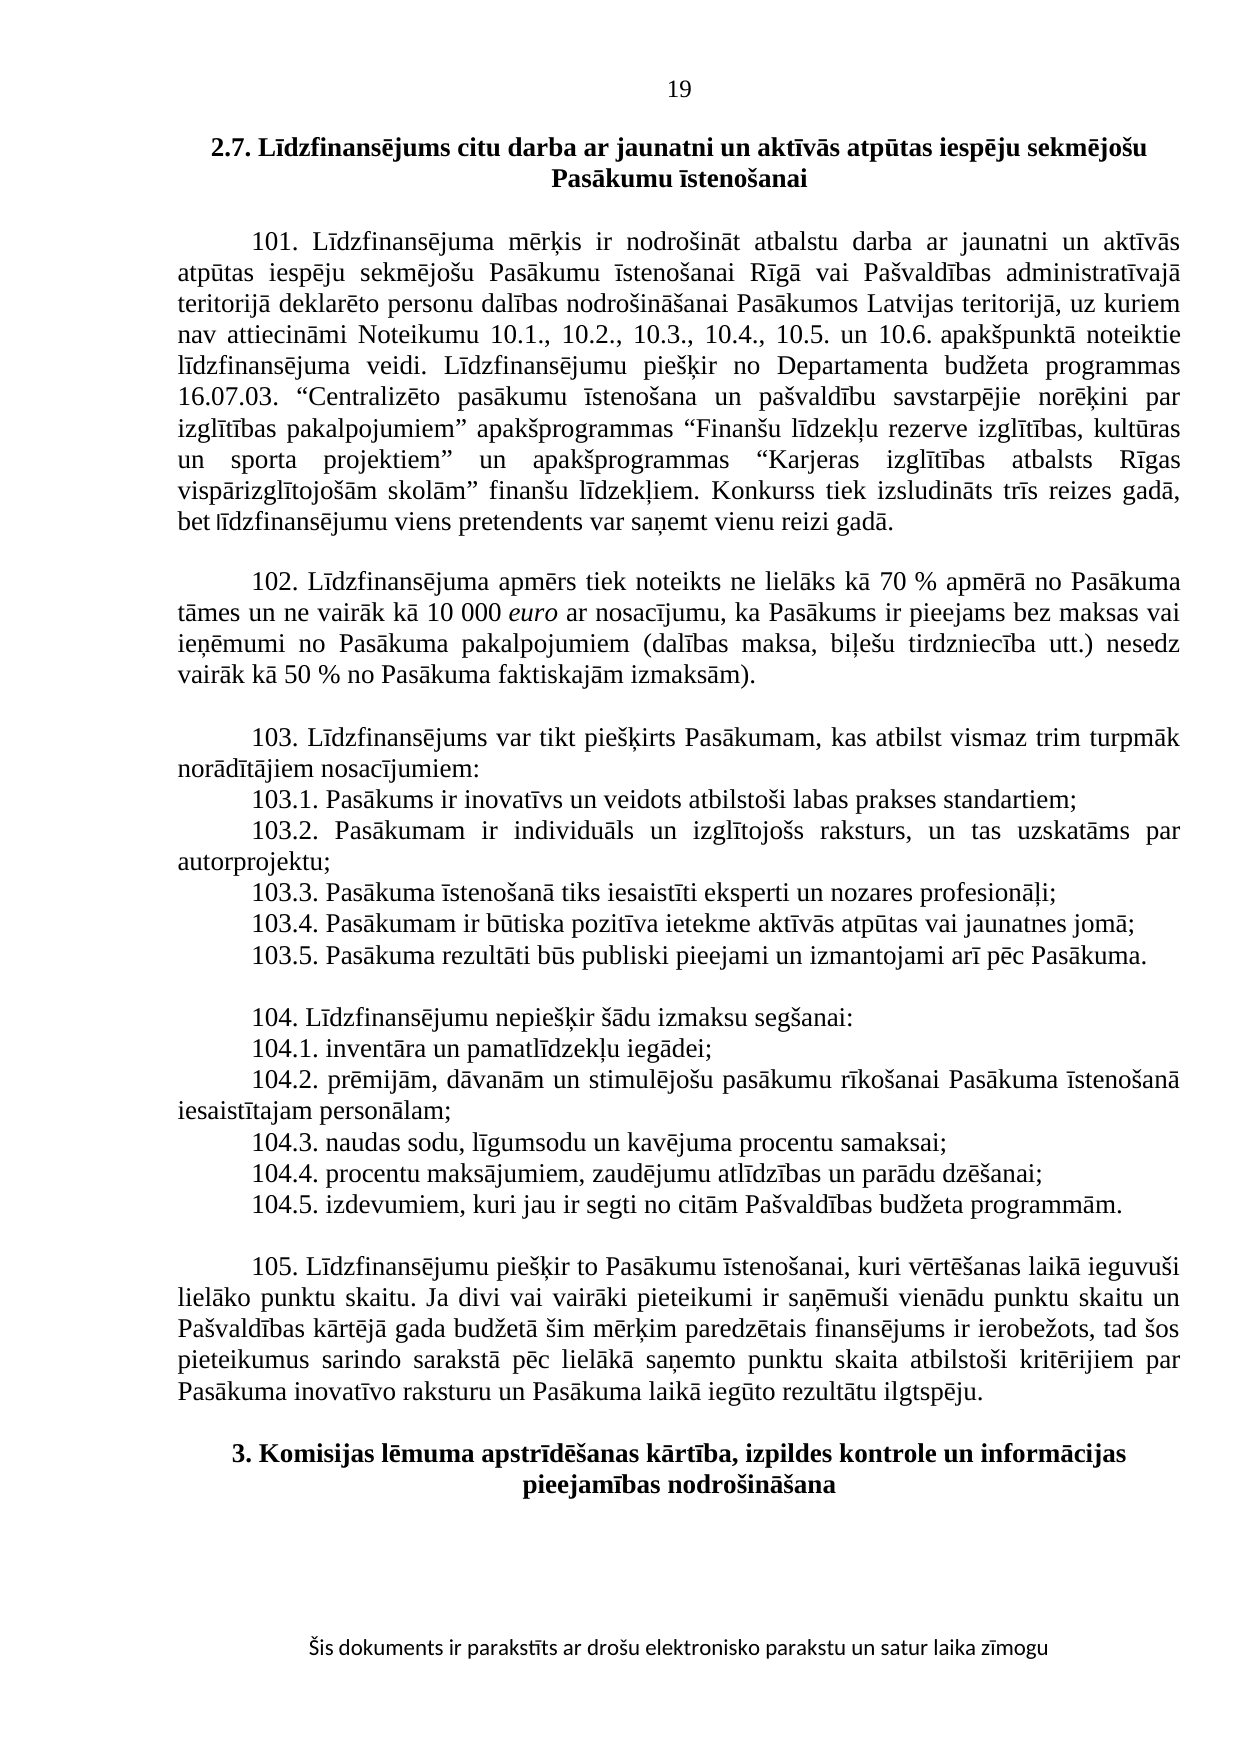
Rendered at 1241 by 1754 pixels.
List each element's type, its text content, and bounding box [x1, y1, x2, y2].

text 104.5. izdevumiem, kuri jau ir segti no citām Pašvaldības budžeta programmām. [177, 1188, 1181, 1219]
text 104. Līdzfinansējumu nepiešķir šādu izmaksu segšanai: [177, 1001, 1181, 1032]
text 101. Līdzfinansējuma mērķis ir nodrošināt atbalstu darba ar jaunatni un aktīvās atpūtas iespēju sekmējošu Pasākumu īstenošanai Rīgā vai Pašvaldības administratīvajā teritorijā deklarēto personu dalības nodrošināšanai Pasākumos Latvijas teritorijā, uz kuriem nav attiecināmi Noteikumu 10.1., 10.2., 10.3., 10.4., 10.5. un 10.6. apakšpunktā noteiktie līdzfinansējuma veidi. Līdzfinansējumu piešķir no Departamenta budžeta programmas 16.07.03. “Centralizēto pasākumu īstenošana un pašvaldību savstarpējie norēķini par izglītības pakalpojumiem” apakšprogrammas “Finanšu līdzekļu rezerve izglītības, kultūras un sporta projektiem” un apakšprogrammas “Karjeras izglītības atbalsts Rīgas vispārizglītojošām skolām” finanšu līdzekļiem. Konkurss tiek izsludināts trīs reizes gadā, bet līdzfinansējumu viens pretendents var saņemt vienu reizi gadā. [177, 225, 1181, 536]
text 103.2. Pasākumam ir individuāls un izglītojošs raksturs, un tas uzskatāms par autorprojektu; [177, 814, 1181, 876]
text 104.3. naudas sodu, līgumsodu un kavējuma procentu samaksai; [177, 1126, 1181, 1157]
text 104.4. procentu maksājumiem, zaudējumu atlīdzības un parādu dzēšanai; [177, 1157, 1181, 1188]
text 102. Līdzfinansējuma apmērs tiek noteikts ne lielāks kā 70 % apmērā no Pasākuma tāmes un ne vairāk kā 10 000 euro ar nosacījumu, ka Pasākums ir pieejams bez maksas vai ieņēmumi no Pasākuma pakalpojumiem (dalības maksa, biļešu tirdzniecība utt.) nesedz vairāk kā 50 % no Pasākuma faktiskajām izmaksām). [177, 565, 1181, 689]
text 104.1. inventāra un pamatlīdzekļu iegādei; [177, 1032, 1181, 1063]
text 2.7. Līdzfinansējums citu darba ar jaunatni un aktīvās atpūtas iespēju sekmējošu Pasākumu īstenošanai [177, 131, 1181, 194]
text 3. Komisijas lēmuma apstrīdēšanas kārtība, izpildes kontrole un informācijas pieejamības nodrošināšana [177, 1437, 1181, 1499]
text 104.2. prēmijām, dāvanām un stimulējošu pasākumu rīkošanai Pasākuma īstenošanā iesaistītajam personālam; [177, 1063, 1181, 1126]
text 105. Līdzfinansējumu piešķir to Pasākumu īstenošanai, kuri vērtēšanas laikā ieguvuši lielāko punktu skaitu. Ja divi vai vairāki pieteikumi ir saņēmuši vienādu punktu skaitu un Pašvaldības kārtējā gada budžetā šim mērķim paredzētais finansējums ir ierobežots, tad šos pieteikumus sarindo sarakstā pēc lielākā saņemto punktu skaita atbilstoši kritērijiem par Pasākuma inovatīvo raksturu un Pasākuma laikā iegūto rezultātu ilgtspēju. [177, 1250, 1181, 1406]
text 103.5. Pasākuma rezultāti būs publiski pieejami un izmantojami arī pēc Pasākuma. [177, 939, 1181, 970]
text 103.3. Pasākuma īstenošanā tiks iesaistīti eksperti un nozares profesionāļi; [177, 876, 1181, 908]
text 103.4. Pasākumam ir būtiska pozitīva ietekme aktīvās atpūtas vai jaunatnes jomā; [177, 908, 1181, 939]
text 103.1. Pasākums ir inovatīvs un veidots atbilstoši labas prakses standartiem; [177, 783, 1181, 814]
text 103. Līdzfinansējums var tikt piešķirts Pasākumam, kas atbilst vismaz trim turpmāk norādītājiem nosacījumiem: [177, 721, 1181, 783]
